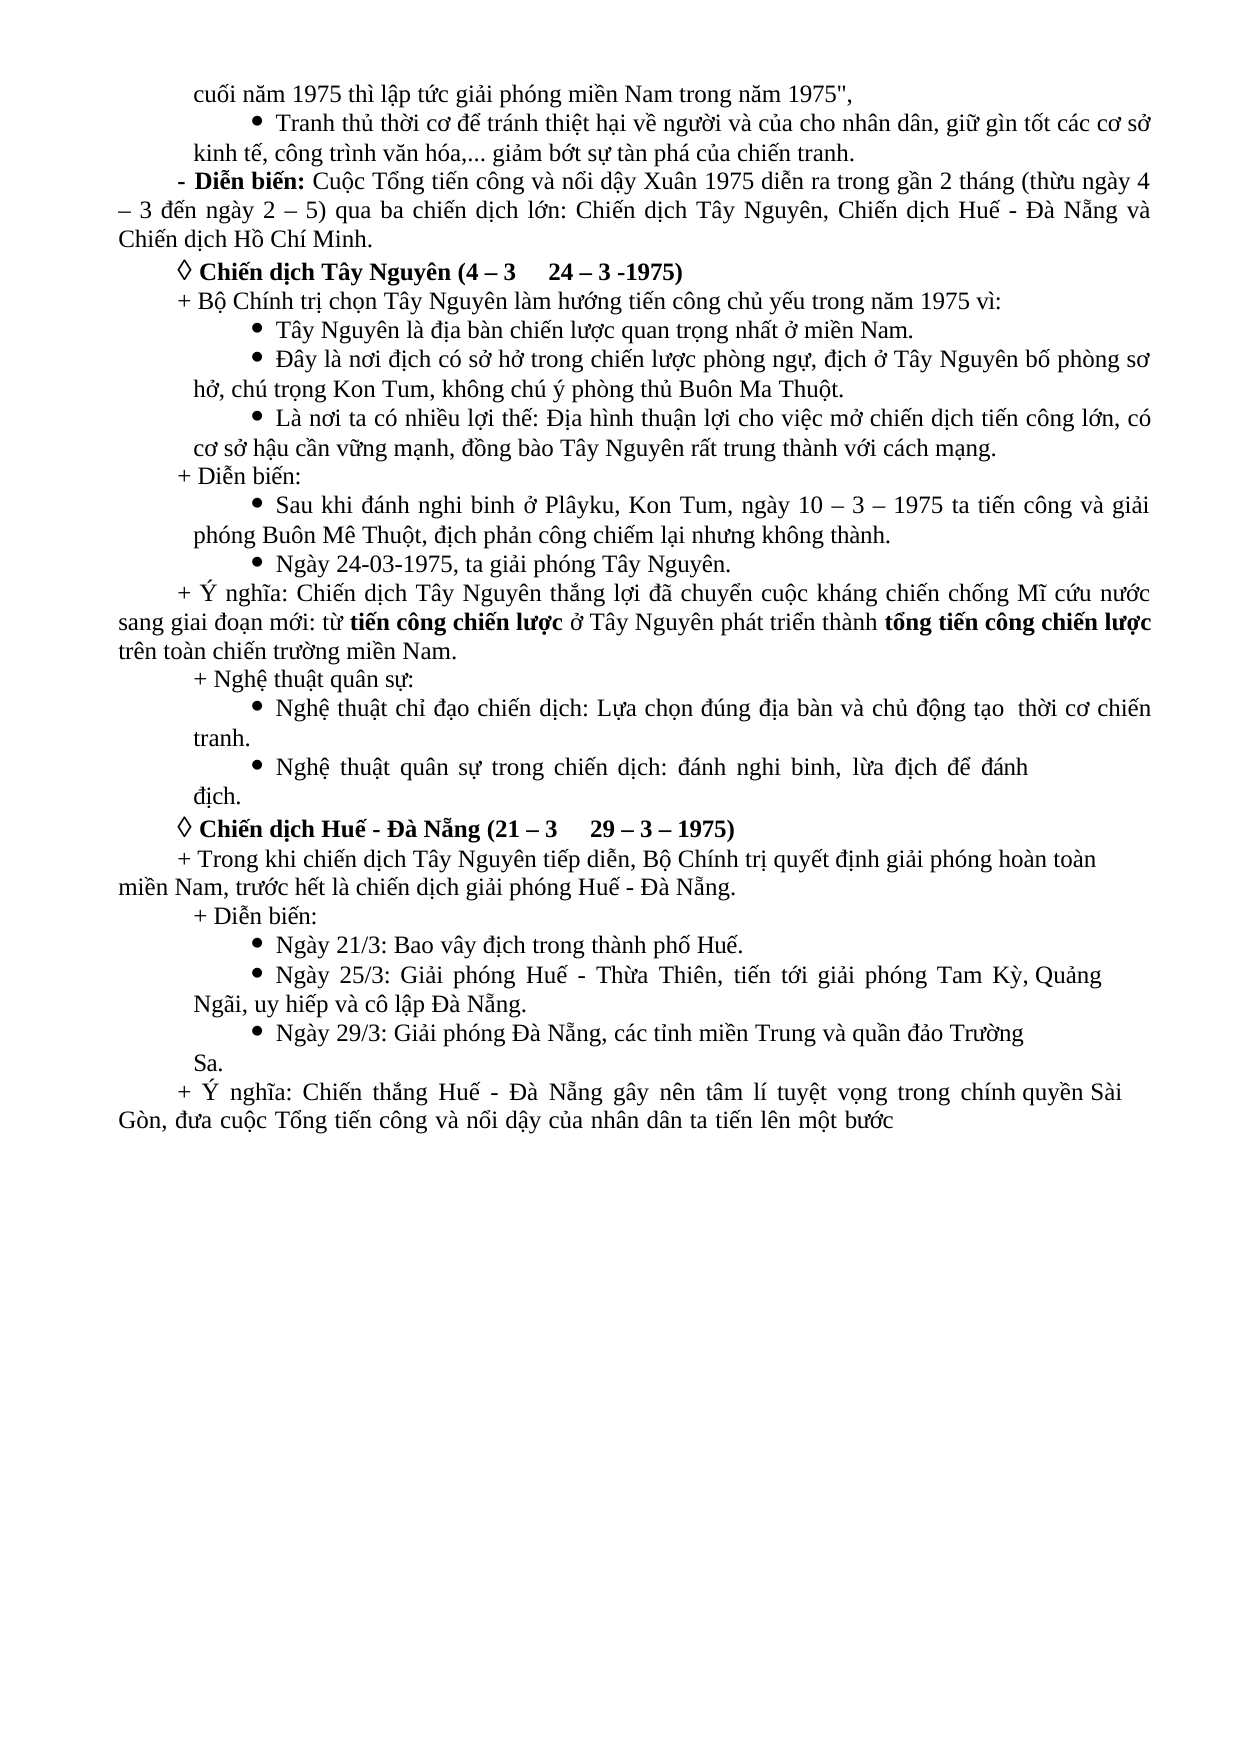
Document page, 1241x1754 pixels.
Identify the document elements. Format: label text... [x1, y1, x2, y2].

list Nghệ thuật quân sự trong chiến dịch: đánh nghi binh, lừa địch để đánh [252, 752, 1240, 781]
list Tranh thủ thời cơ để tránh thiệt hại về người và của cho nhân dân, giữ gìn tốt các cơ sở kinh tế, công trình văn hóa,... giảm bớt sự tàn phá của chiến tranh. [193, 108, 1152, 166]
text + Ý nghĩa: Chiến thắng Huế - Đà Nẵng gây nên tâm lí tuyệt vọng trong chính quyền Sài Gòn, đưa cuộc Tổng tiến công và nổi dậy của nhân dân ta tiến lên một bước [118, 1077, 1151, 1134]
list Ngày 21/3: Bao vây địch trong thành phố Huế. [252, 930, 1240, 960]
text + Diễn biến: [193, 901, 1240, 930]
text + Nghệ thuật quân sự: [193, 664, 1240, 693]
text + Trong khi chiến dịch Tây Nguyên tiếp diễn, Bộ Chính trị quyết định giải phóng hoàn toàn miền Nam, trước hết là chiến dịch giải phóng Huế - Đà Nẵng. [118, 844, 1151, 901]
subtitle Chiến dịch Tây Nguyên (4 – 3  24 – 3 -1975) [177, 253, 1240, 286]
text + Ý nghĩa: Chiến dịch Tây Nguyên thắng lợi đã chuyển cuộc kháng chiến chống Mĩ cứu nước sang giai đoạn mới: từ tiến công chiến lược ở Tây Nguyên phát triển thành tổng tiến công chiến lược trên toàn chiến trường miền Nam. [118, 578, 1152, 664]
list Tây Nguyên là địa bàn chiến lược quan trọng nhất ở miền Nam. [252, 315, 1240, 344]
text Sa. [193, 1048, 1240, 1077]
list Diễn biến: Cuộc Tổng tiến công và nổi dậy Xuân 1975 diễn ra trong gần 2 tháng (thừu ngày 4 – 3 đến ngày 2 – 5) qua ba chiến dịch lớn: Chiến dịch Tây Nguyên, Chiến dịch Huế - Đà Nẵng và Chiến dịch Hồ Chí Minh. [118, 166, 1152, 253]
list Ngày 29/3: Giải phóng Đà Nẵng, các tỉnh miền Trung và quần đảo Trường [252, 1018, 1240, 1048]
text cuối năm 1975 thì lập tức giải phóng miền Nam trong năm 1975", [193, 79, 1240, 108]
list Đây là nơi địch có sở hở trong chiến lược phòng ngự, địch ở Tây Nguyên bố phòng sơ hở, chú trọng Kon Tum, không chú ý phòng thủ Buôn Ma Thuột. [193, 344, 1152, 403]
list Ngày 24-03-1975, ta giải phóng Tây Nguyên. [252, 549, 1240, 578]
text + Bộ Chính trị chọn Tây Nguyên làm hướng tiến công chủ yếu trong năm 1975 vì: [177, 286, 1240, 315]
list Sau khi đánh nghi binh ở Plâyku, Kon Tum, ngày 10 – 3 – 1975 ta tiến công và giải phóng Buôn Mê Thuột, địch phản công chiếm lại nhưng không thành. [193, 490, 1152, 549]
list Ngày 25/3: Giải phóng Huế - Thừa Thiên, tiến tới giải phóng Tam Kỳ, Quảng Ngãi, uy hiếp và cô lập Đà Nẵng. [193, 960, 1151, 1018]
text + Diễn biến: [177, 461, 1240, 490]
subtitle Chiến dịch Huế - Đà Nẵng (21 – 3  29 – 3 – 1975) [177, 810, 1240, 844]
list Nghệ thuật chỉ đạo chiến dịch: Lựa chọn đúng địa bàn và chủ động tạo thời cơ chiến tranh. [193, 693, 1151, 752]
list Là nơi ta có nhiều lợi thế: Địa hình thuận lợi cho việc mở chiến dịch tiến công lớn, có cơ sở hậu cần vững mạnh, đồng bào Tây Nguyên rất trung thành với cách mạng. [193, 403, 1152, 461]
text địch. [193, 781, 1240, 810]
